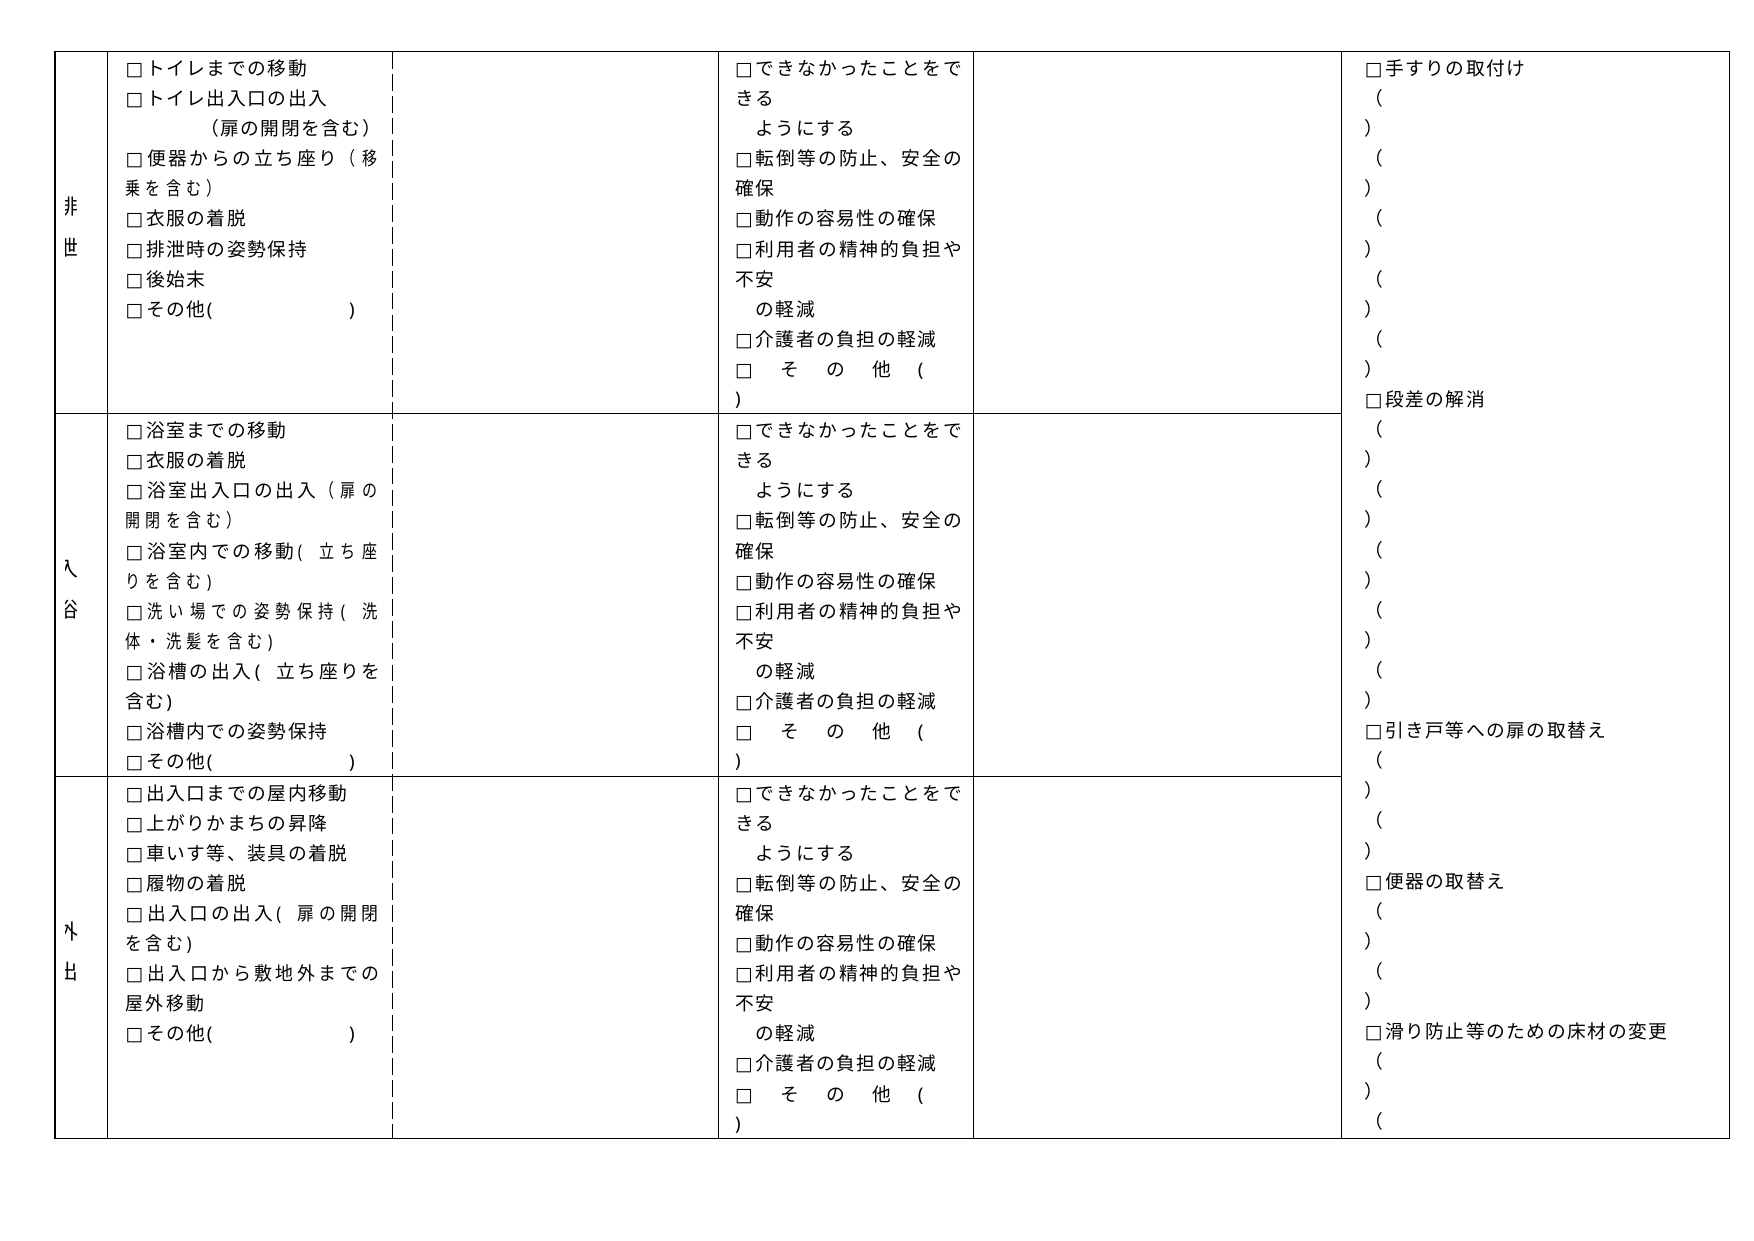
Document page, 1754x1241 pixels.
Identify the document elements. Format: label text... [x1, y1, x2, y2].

table_cell [974, 414, 1341, 776]
table_cell 外出 [56, 777, 107, 1138]
table_cell □できなかったことをできる ようにする □転倒等の防止、安全の確保 □動作の容易性の確保 □利用者の精神的負担や不安 の軽減 □介護者の負担の軽減 □その他( ) [719, 52, 973, 413]
table_cell [393, 777, 718, 1138]
table_cell □出入口までの屋内移動 □上がりかまちの昇降 □車いす等、装具の着脱 □履物の着脱 □出入口の出入(扉の開閉を含む) □出入口から敷地外までの屋外移動 □その他( ) [108, 777, 393, 1138]
table_cell 排泄 [56, 52, 107, 413]
table_cell 入浴 [56, 414, 107, 776]
table_cell [974, 52, 1341, 413]
table_cell □トイレまでの移動 □トイレ出入口の出入 （扉の開閉を含む） □便器からの立ち座り（移乗を含む） □衣服の着脱 □排泄時の姿勢保持 □後始末 □その他( ) [108, 52, 393, 413]
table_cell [719, 777, 973, 1138]
table_cell [393, 414, 718, 776]
table_cell [393, 52, 718, 413]
table_cell [974, 777, 1341, 1138]
table_cell □浴室までの移動 □衣服の着脱 □浴室出入口の出入（扉の開閉を含む） □浴室内での移動(立ち座りを含む) □洗い場での姿勢保持(洗体・洗髪を含む) □浴槽の出入(立ち座りを含む) □浴槽内での姿勢保持 □その他( ) [108, 414, 393, 776]
table_cell □できなかったことをできる ようにする □転倒等の防止、安全の確保 □動作の容易性の確保 □利用者の精神的負担や不安 の軽減 □介護者の負担の軽減 □その他( ) [719, 414, 973, 776]
table_cell □手すりの取付け （ ） （ ） （ ） （ ） （ ） □段差の解消 （ ） （ ） （ ） （ ） （ ） □引き戸等への扉の取替え （ ） （ ） □便器の取替え （ ） （ ） □滑り防止等のための床材の変更 （ ） （ ） □その他 （ ） （ ） （ ） [1342, 52, 1729, 1138]
